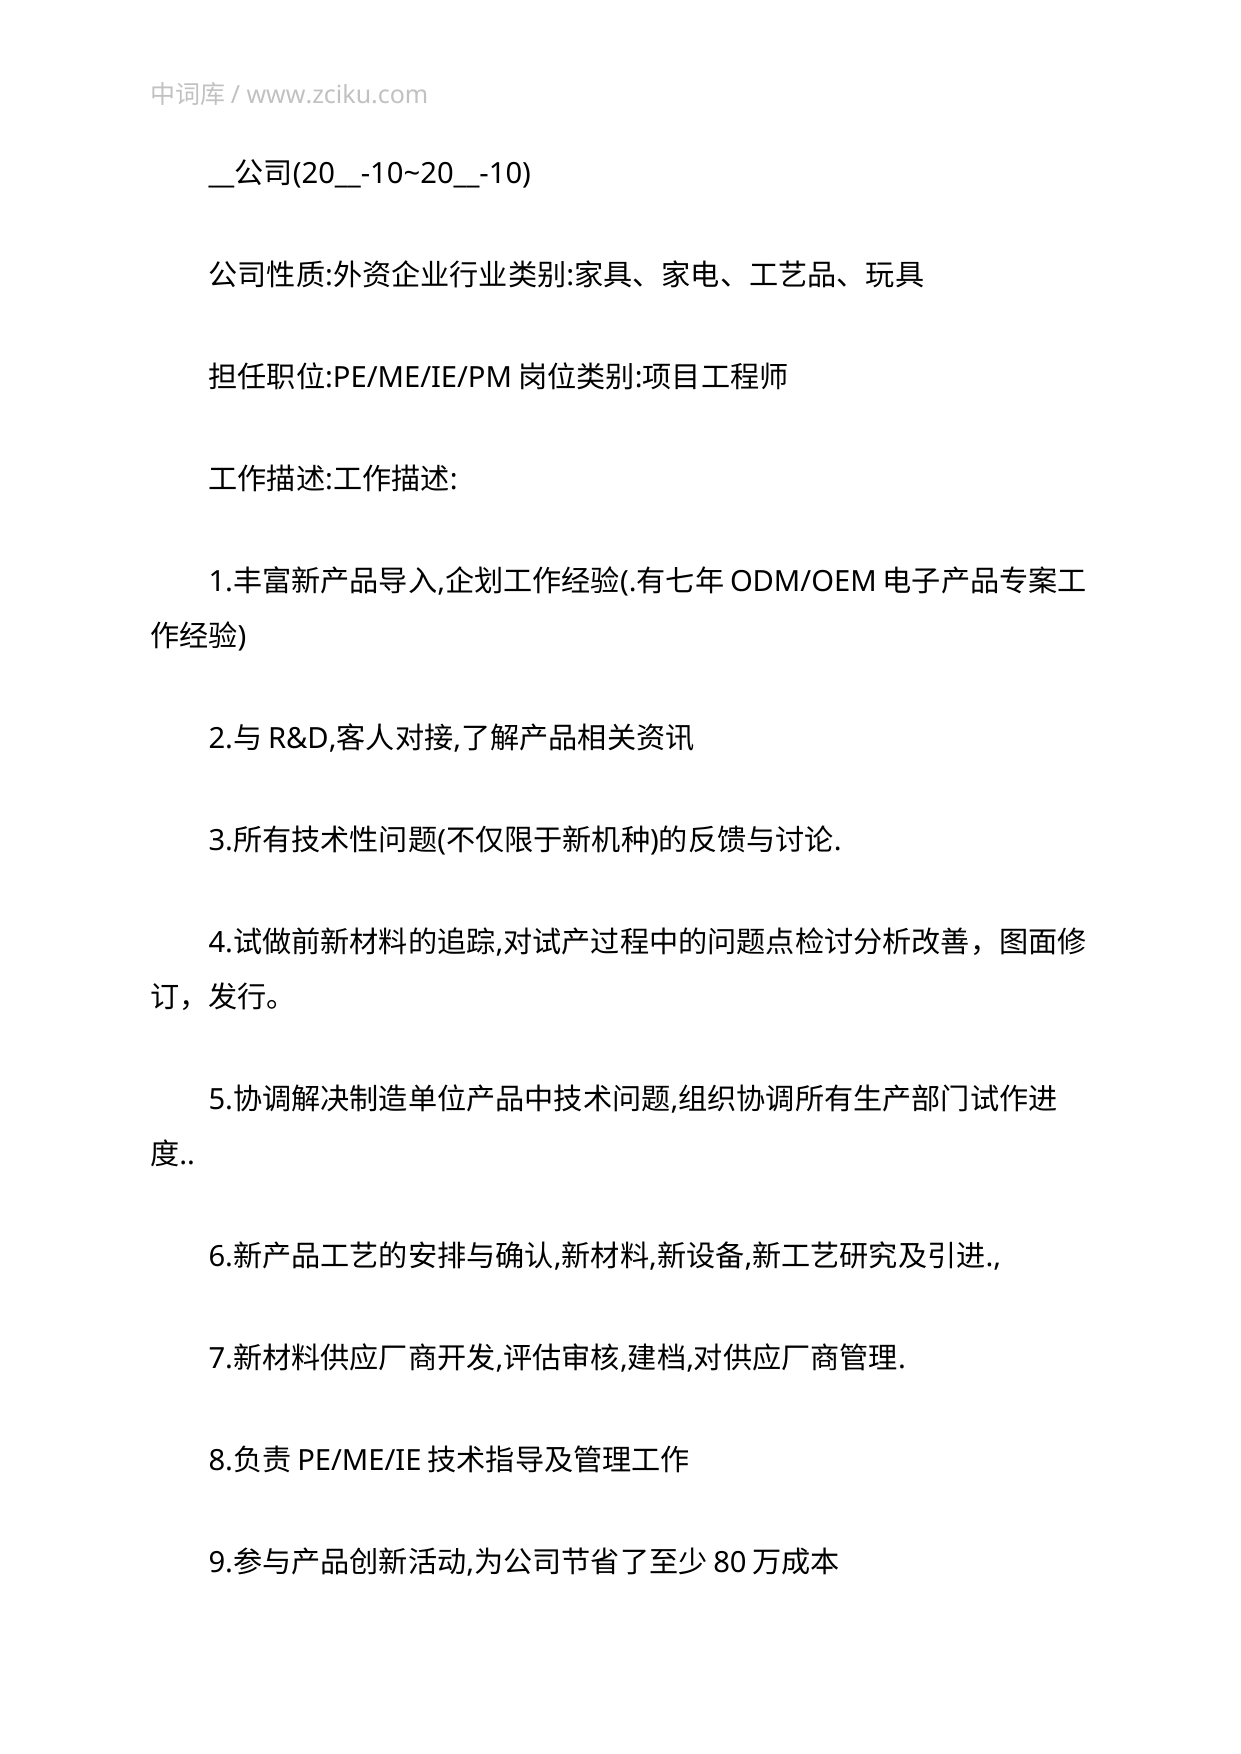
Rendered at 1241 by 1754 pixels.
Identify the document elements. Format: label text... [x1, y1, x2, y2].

text 担任职位:PE/ME/IE/PM岗位类别:项目工程师 [150, 354, 1090, 396]
text 5.协调解决制造单位产品中技术问题,组织协调所有生产部门试作进度.. [150, 1076, 1090, 1173]
text 6.新产品工艺的安排与确认,新材料,新设备,新工艺研究及引进., [150, 1233, 1090, 1275]
text 3.所有技术性问题(不仅限于新机种)的反馈与讨论. [150, 817, 1090, 859]
text 公司性质:外资企业行业类别:家具、家电、工艺品、玩具 [150, 252, 1090, 294]
text 4.试做前新材料的追踪,对试产过程中的问题点检讨分析改善，图面修订，发行。 [150, 919, 1090, 1016]
text 9.参与产品创新活动,为公司节省了至少80万成本 [150, 1538, 1090, 1581]
text 工作描述:工作描述: [150, 456, 1090, 498]
text 2.与R&D,客人对接,了解产品相关资讯 [150, 715, 1090, 757]
text 7.新材料供应厂商开发,评估审核,建档,对供应厂商管理. [150, 1334, 1090, 1377]
text 1.丰富新产品导入,企划工作经验(.有七年ODM/OEM电子产品专案工作经验) [150, 558, 1090, 655]
text __公司(20__-10~20__-10) [150, 150, 1090, 192]
text 8.负责PE/ME/IE技术指导及管理工作 [150, 1437, 1090, 1479]
